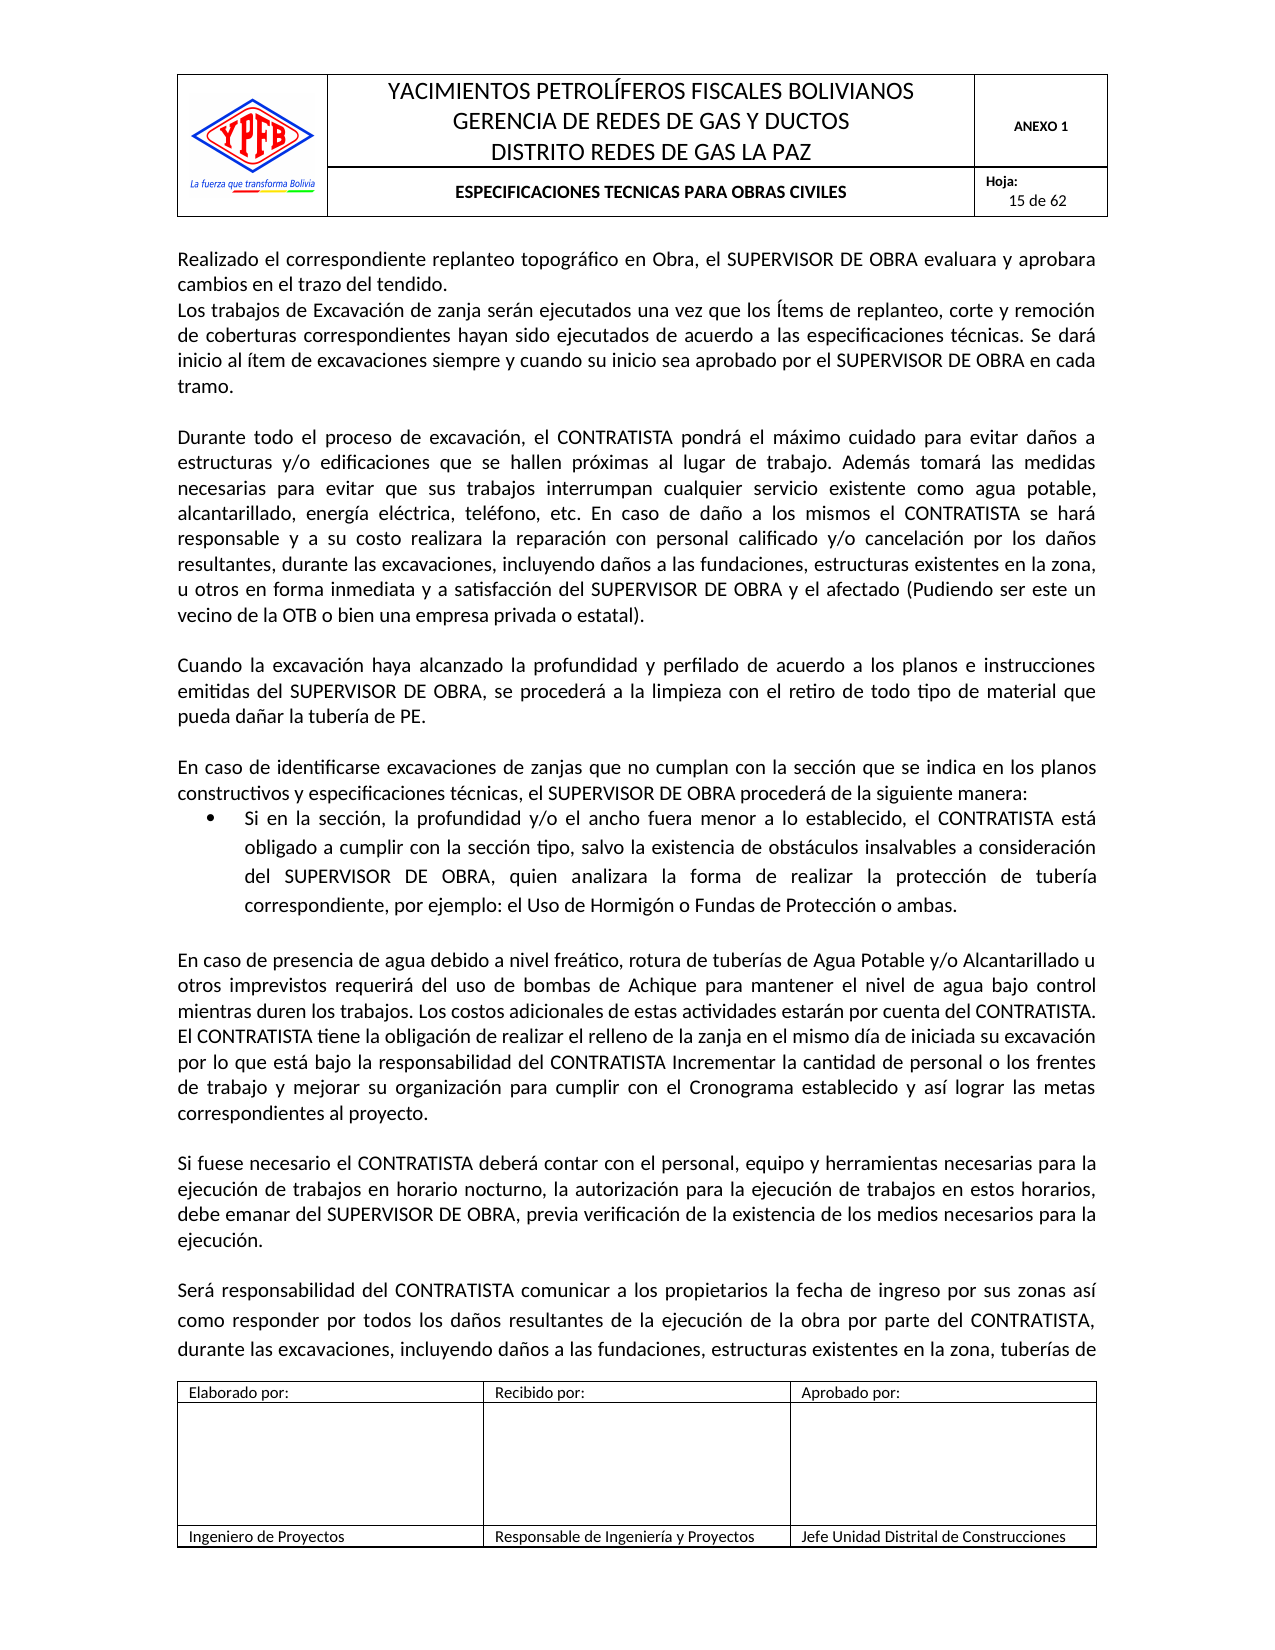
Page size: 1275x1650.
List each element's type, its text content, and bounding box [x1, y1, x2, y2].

text En caso de presencia de agua debido a nivel freático, rotura de tuberías de Agua Potable y/o Alcantarillado u otros imprevistos requerirá del uso de bombas de Achique para mantener el nivel de agua bajo control mientras duren los trabajos. Los costos adicionales de estas actividades estarán por cuenta del CONTRATISTA. [177, 947, 1098, 1023]
text Realizado el correspondiente replanteo topográfico en Obra, el SUPERVISOR DE OBRA evaluara y aprobara cambios en el trazo del tendido. [177, 246, 1098, 297]
list Si en la sección, la profundidad y/o el ancho fuera menor a lo establecido, el CONTRATISTA está obligado a cumplir con la sección tipo, salvo la existencia de obstáculos insalvables a consideración del SUPERVISOR DE OBRA, quien analizara la forma de realizar la protección de tubería correspondiente, por ejemplo: el Uso de Hormigón o Fundas de Protección o ambas. [207, 805, 1098, 918]
text Cuando la excavación haya alcanzado la profundidad y perfilado de acuerdo a los planos e instrucciones emitidas del SUPERVISOR DE OBRA, se procederá a la limpieza con el retiro de todo tipo de material que pueda dañar la tubería de PE. [177, 653, 1098, 729]
text Los trabajos de Excavación de zanja serán ejecutados una vez que los Ítems de replanteo, corte y remoción de coberturas correspondientes hayan sido ejecutados de acuerdo a las especificaciones técnicas. Se dará inicio al ítem de excavaciones siempre y cuando su inicio sea aprobado por el SUPERVISOR DE OBRA en cada tramo. [177, 297, 1098, 398]
picture [188, 93, 316, 198]
text Durante todo el proceso de excavación, el CONTRATISTA pondrá el máximo cuidado para evitar daños a estructuras y/o edificaciones que se hallen próximas al lugar de trabajo. Además tomará las medidas necesarias para evitar que sus trabajos interrumpan cualquier servicio existente como agua potable, alcantarillado, energía eléctrica, teléfono, etc. En caso de daño a los mismos el CONTRATISTA se hará responsable y a su costo realizara la reparación con personal calificado y/o cancelación por los daños resultantes, durante las excavaciones, incluyendo daños a las fundaciones, estructuras existentes en la zona, u otros en forma inmediata y a satisfacción del SUPERVISOR DE OBRA y el afectado (Pudiendo ser este un vecino de la OTB o bien una empresa privada o estatal). [177, 398, 1098, 627]
text En caso de identificarse excavaciones de zanjas que no cumplan con la sección que se indica en los planos constructivos y especificaciones técnicas, el SUPERVISOR DE OBRA procederá de la siguiente manera: [177, 754, 1098, 805]
text El CONTRATISTA tiene la obligación de realizar el relleno de la zanja en el mismo día de iniciada su excavación por lo que está bajo la responsabilidad del CONTRATISTA Incrementar la cantidad de personal o los frentes de trabajo y mejorar su organización para cumplir con el Cronograma establecido y así lograr las metas correspondientes al proyecto. [177, 1023, 1098, 1125]
text Si fuese necesario el CONTRATISTA deberá contar con el personal, equipo y herramientas necesarias para la ejecución de trabajos en horario nocturno, la autorización para la ejecución de trabajos en estos horarios, debe emanar del SUPERVISOR DE OBRA, previa verificación de la existencia de los medios necesarios para la ejecución. [177, 1151, 1098, 1252]
